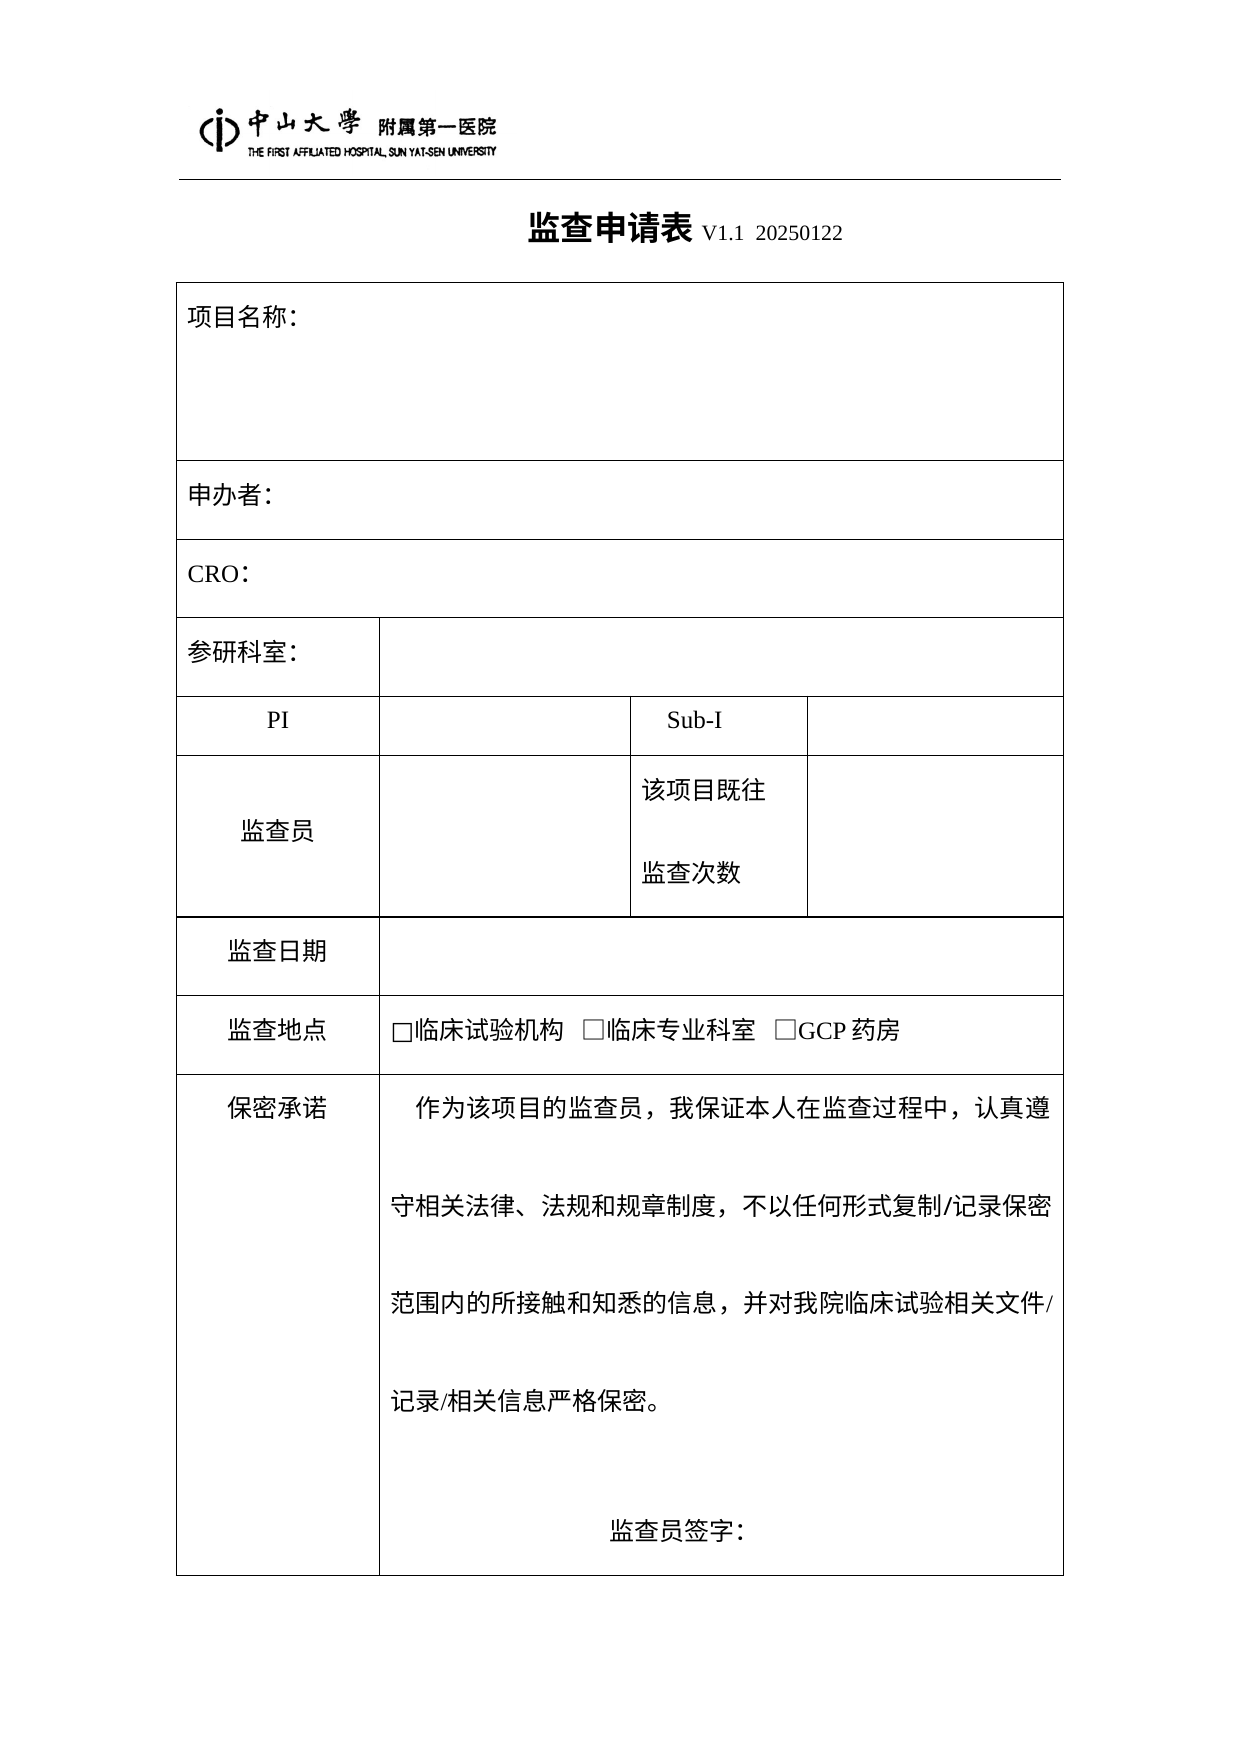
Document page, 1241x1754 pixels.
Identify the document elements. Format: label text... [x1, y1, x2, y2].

table_cell PI [177, 697, 379, 755]
table_cell □临床试验机构 □临床专业科室 □GCP药房 [380, 996, 1063, 1073]
table_header 项目名称： [177, 283, 1063, 460]
text 监查申请表 V1.1 20250122 [187, 193, 1053, 258]
table_cell Sub-I [631, 697, 807, 755]
table_cell 监查地点 [177, 996, 379, 1073]
table_cell [380, 918, 1063, 995]
table_cell 保密承诺 [177, 1075, 379, 1574]
table_cell 监查日期 [177, 918, 379, 995]
table_cell 监查员 [177, 756, 379, 916]
table_cell [380, 756, 630, 916]
table_cell [808, 697, 1063, 755]
table_cell [808, 756, 1063, 916]
table_cell [380, 618, 1063, 696]
table_cell [380, 697, 630, 755]
table_cell 该项目既往 监查次数 [631, 756, 807, 916]
table_cell CRO： [177, 540, 1063, 617]
table_cell 参研科室： [177, 618, 379, 696]
table_cell 申办者： [177, 461, 1063, 538]
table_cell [380, 1075, 1063, 1574]
